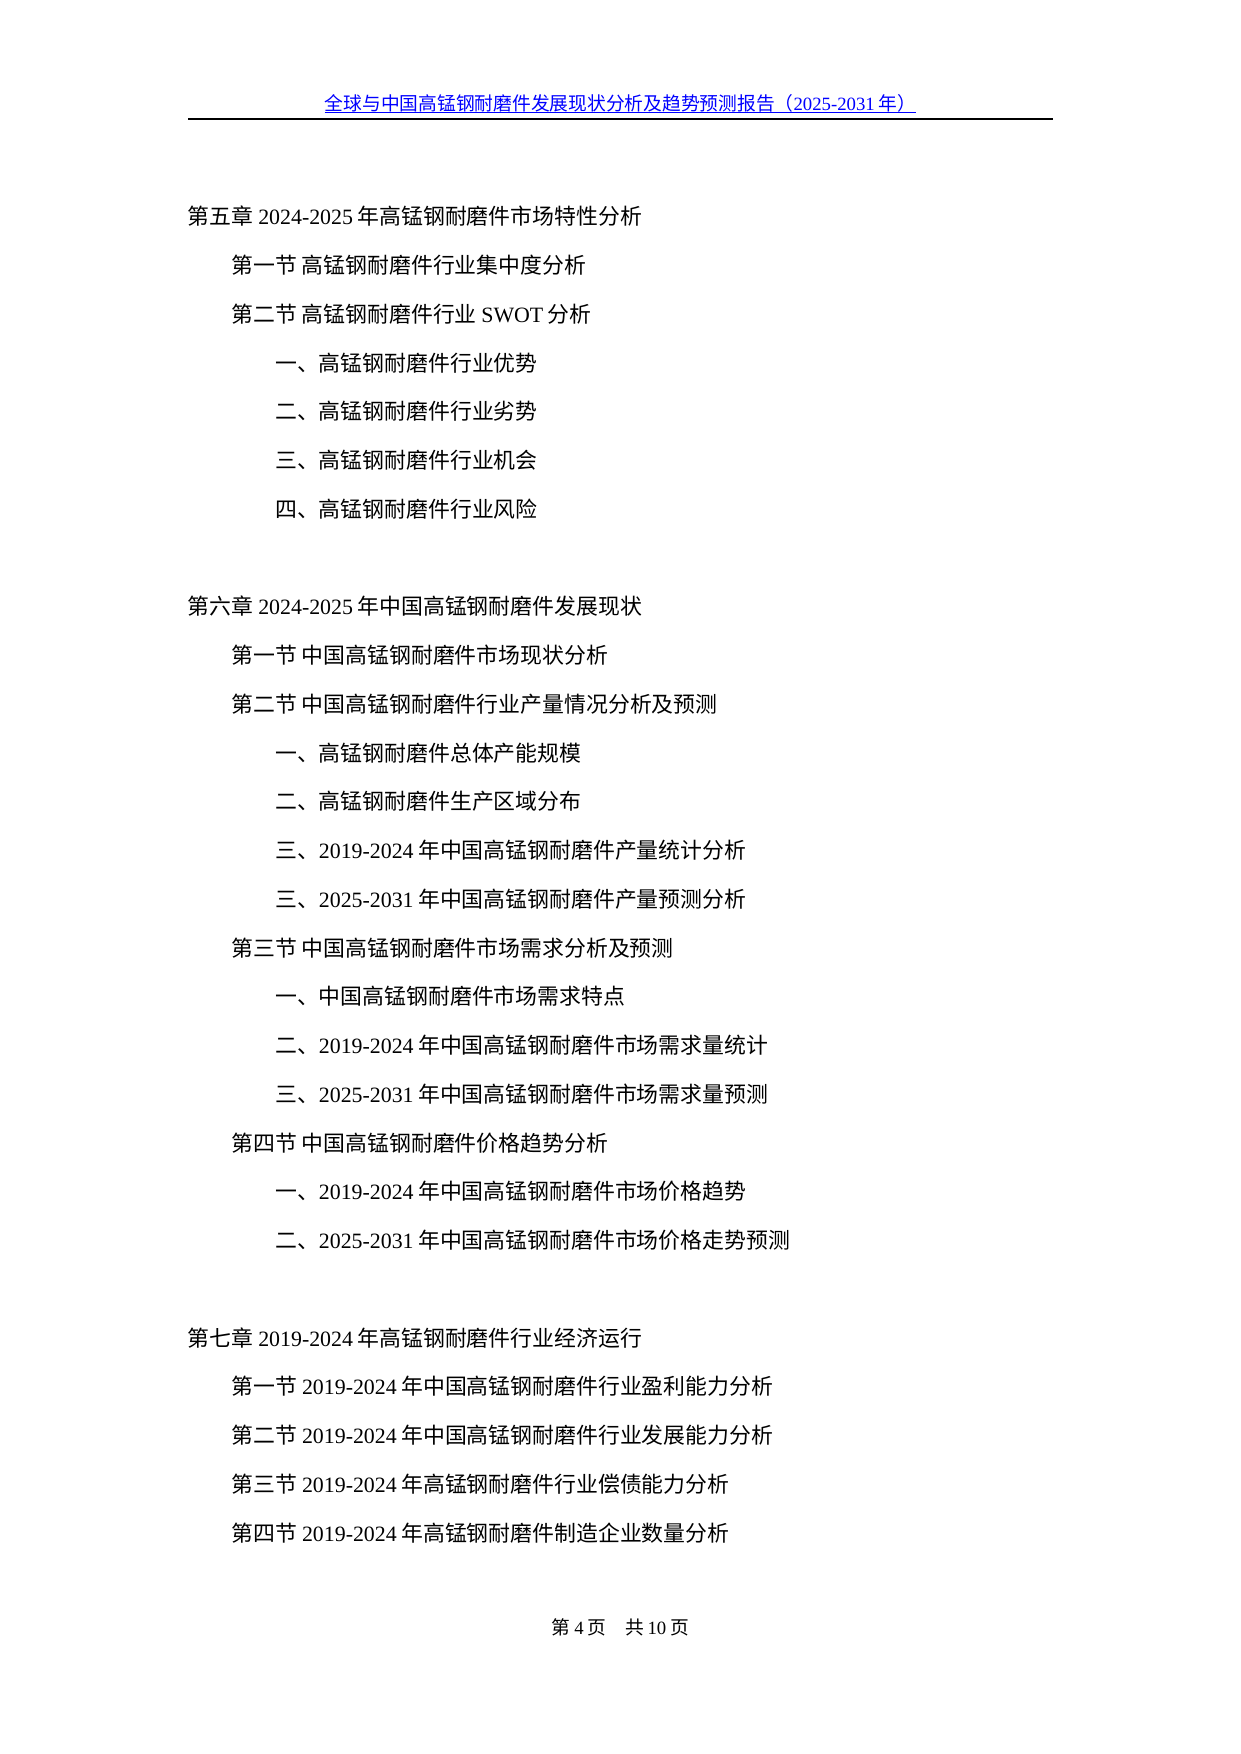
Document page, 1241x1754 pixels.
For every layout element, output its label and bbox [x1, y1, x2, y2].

text [187, 150, 1053, 1548]
